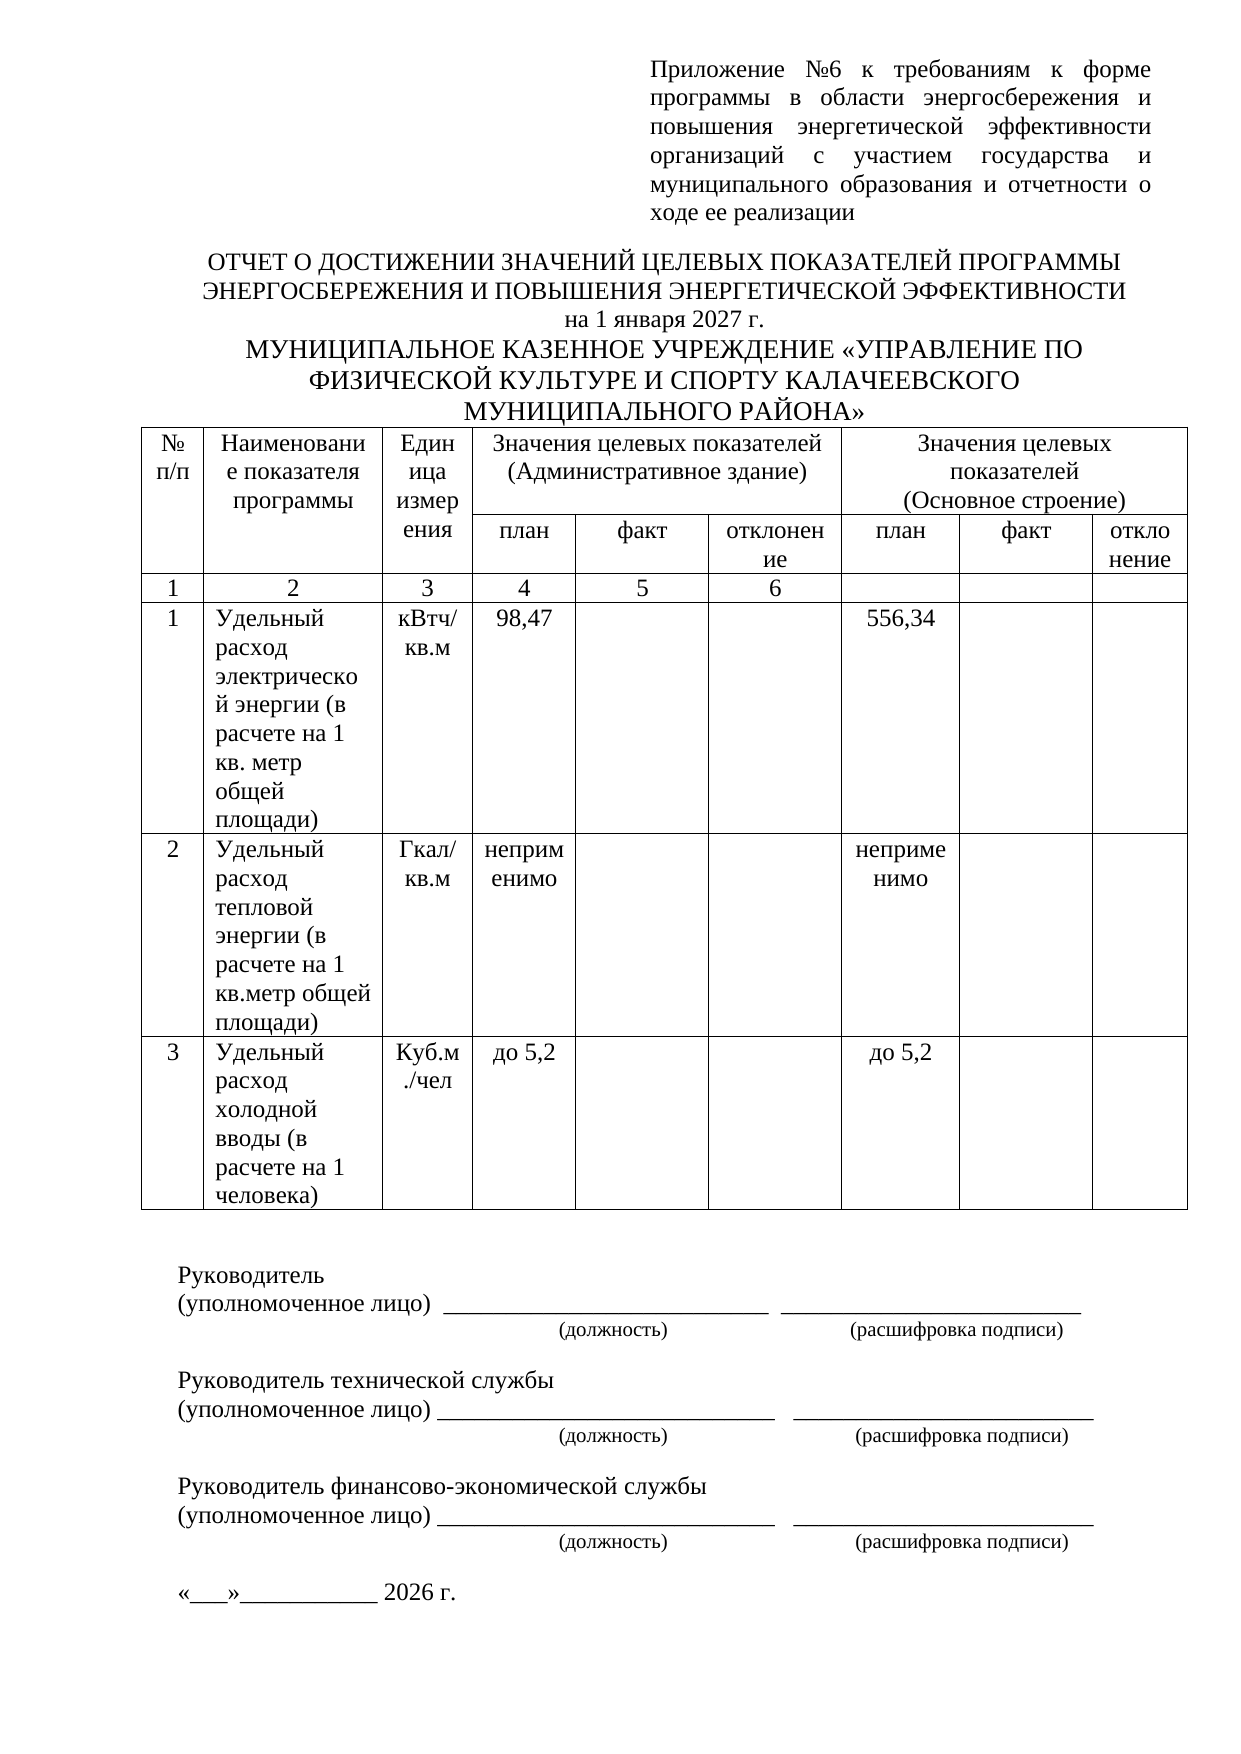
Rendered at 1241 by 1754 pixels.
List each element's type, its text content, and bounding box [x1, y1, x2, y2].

table_cell 1 [142, 574, 203, 602]
table_cell Удельный расход тепловой энергии (в расчете на 1 кв.метр общей площади) [204, 834, 382, 1036]
table_cell [960, 574, 1092, 602]
table_cell отклонение [709, 515, 841, 572]
text на 1 января 2027 г. [177, 304, 1152, 333]
table_header Единица измерения [383, 428, 472, 572]
table_cell 98,47 [473, 603, 575, 833]
table_cell 6 [709, 574, 841, 602]
table_header Значения целевых показателей (Основное строение) [842, 428, 1187, 514]
table_cell кВтч/кв.м [383, 603, 472, 833]
table_cell [576, 603, 708, 833]
table_cell [1093, 834, 1187, 1036]
table_cell [842, 574, 959, 602]
text Руководитель финансово-экономической службы [177, 1471, 1152, 1500]
text Руководитель [177, 1260, 1152, 1288]
table_cell [1093, 574, 1187, 602]
table_cell 2 [204, 574, 382, 602]
table_cell [709, 1037, 841, 1209]
text МУНИЦИПАЛЬНОЕ КАЗЕННОЕ УЧРЕЖДЕНИЕ «УПРАВЛЕНИЕ ПО ФИЗИЧЕСКОЙ КУЛЬТУРЕ И СПОРТУ КАЛАЧЕЕВСКОГО МУНИЦИПАЛЬНОГО РАЙОНА» [177, 333, 1152, 427]
table_cell факт [576, 515, 708, 572]
table_cell [960, 1037, 1092, 1209]
table_cell [960, 603, 1092, 833]
text ОТЧЕТ О ДОСТИЖЕНИИ ЗНАЧЕНИЙ ЦЕЛЕВЫХ ПОКАЗАТЕЛЕЙ ПРОГРАММЫ ЭНЕРГОСБЕРЕЖЕНИЯ И ПОВЫШЕНИЯ ЭНЕРГЕТИЧЕСКОЙ ЭФФЕКТИВНОСТИ [177, 247, 1152, 304]
text (уполномоченное лицо) __________________________ ________________________ [177, 1288, 1152, 1317]
text (уполномоченное лицо) ___________________________ ________________________ [177, 1500, 1152, 1528]
text (должность) (расшифровка подписи) [177, 1528, 1152, 1553]
table_cell [1093, 603, 1187, 833]
table_cell отклонение [1093, 515, 1187, 572]
text (должность) (расшифровка подписи) [177, 1317, 1152, 1341]
table_cell неприменимо [842, 834, 959, 1036]
table_cell Удельный расход электрической энергии (в расчете на 1 кв. метр общей площади) [204, 603, 382, 833]
table_cell план [473, 515, 575, 572]
table_cell 3 [383, 574, 472, 602]
table_cell до 5,2 [473, 1037, 575, 1209]
table_cell 3 [142, 1037, 203, 1209]
table_cell [709, 834, 841, 1036]
table_cell до 5,2 [842, 1037, 959, 1209]
text «___»___________ 2026 г. [177, 1577, 1152, 1605]
table_header Наименование показателя программы [204, 428, 382, 572]
table_cell факт [960, 515, 1092, 572]
table_cell 5 [576, 574, 708, 602]
table_cell 2 [142, 834, 203, 1036]
table_cell [576, 834, 708, 1036]
table_header № п/п [142, 428, 203, 572]
table_cell Куб.м./чел [383, 1037, 472, 1209]
table_cell [709, 603, 841, 833]
table_cell план [842, 515, 959, 572]
text Приложение №6 к требованиям к форме программы в области энергосбережения и повышения энергетической эффективности организаций с участием государства и муниципального образования и отчетности о ходе ее реализации [650, 54, 1152, 226]
text (должность) (расшифровка подписи) [177, 1423, 1152, 1447]
text (уполномоченное лицо) ___________________________ ________________________ [177, 1394, 1152, 1423]
table_cell 556,34 [842, 603, 959, 833]
text Руководитель технической службы [177, 1365, 1152, 1394]
table_cell неприменимо [473, 834, 575, 1036]
table_cell [576, 1037, 708, 1209]
table_cell Удельный расход холодной вводы (в расчете на 1 человека) [204, 1037, 382, 1209]
table_cell [960, 834, 1092, 1036]
table_cell 4 [473, 574, 575, 602]
table_cell Гкал/кв.м [383, 834, 472, 1036]
table_cell [1093, 1037, 1187, 1209]
table_cell 1 [142, 603, 203, 833]
table_header Значения целевых показателей (Административное здание) [473, 428, 841, 514]
